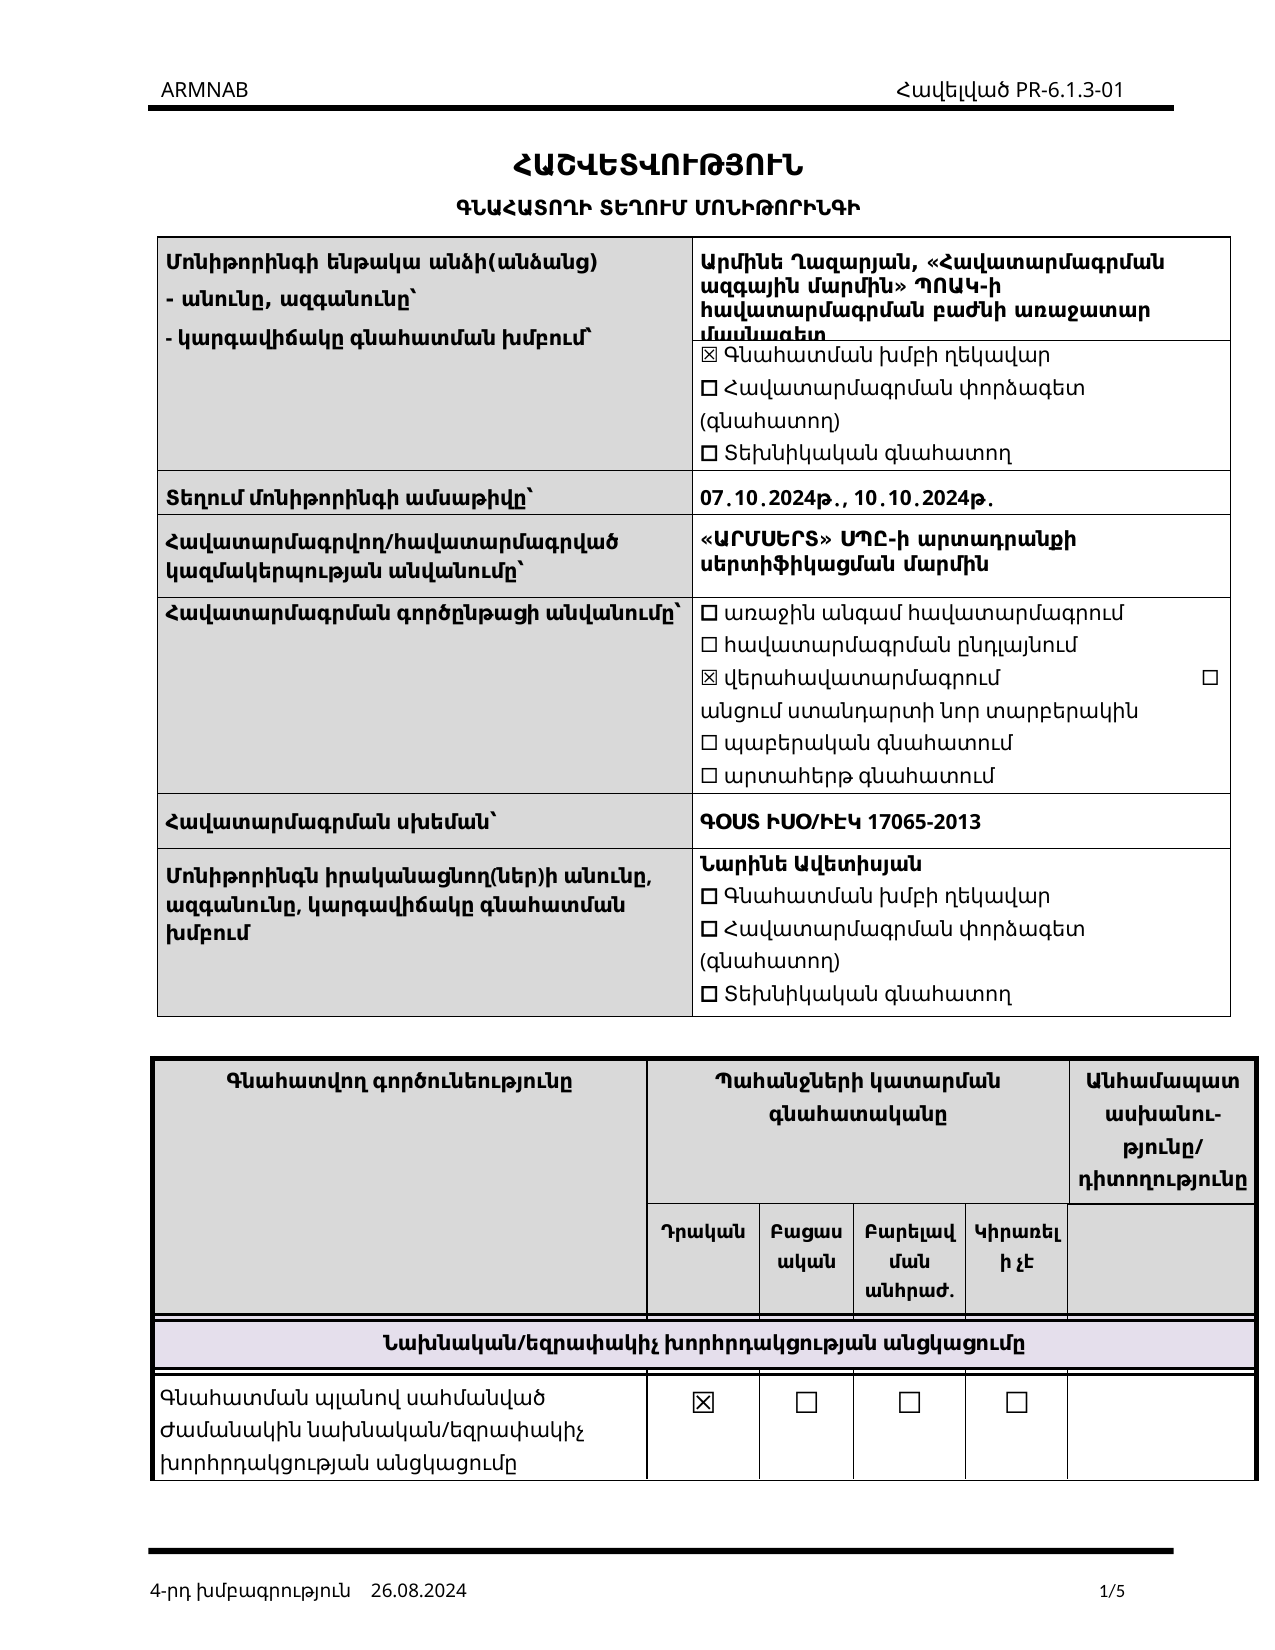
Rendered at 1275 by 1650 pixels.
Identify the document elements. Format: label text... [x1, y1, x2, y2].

table_cell Տեղում մոնիթորինգի ամսաթիվը՝ [158, 471, 692, 514]
text ԳՆԱՀԱՏՈՂԻ ՏԵՂՈՒՄ ՄՈՆԻԹՈՐԻՆԳԻ [150, 196, 1167, 220]
table_cell Հավատարմագրվող/հավատարմագրված կազմակերպության անվանումը՝ [158, 515, 692, 597]
table_cell ☒ Գնահատման խմբի ղեկավար Հավատարմագրման փորձագետ (գնահատող) Տեխնիկական գնահատող Տեխնիկական փորձագետ [693, 341, 1230, 470]
table_cell [1068, 1376, 1254, 1479]
table_cell առաջին անգամ հավատարմագրում հավատարմագրման ընդլայնում ☒ վերահավատարմագրում անցում ստանդարտի նոր տարբերակին պաբերական գնահատում արտահերթ գնահատում [693, 598, 1230, 793]
table_cell Բարելավման անհրաժ. [854, 1204, 965, 1313]
table_cell [1068, 1205, 1254, 1313]
table_header Պահանջների կատարման գնահատականը [648, 1061, 1069, 1203]
table_cell ԳՕՍՏ ԻՍՕ/ԻԷԿ 17065-2013 [693, 794, 1230, 848]
table_cell Դրական [648, 1204, 759, 1313]
table_header Մոնիթորինգի ենթակա անձի(անձանց) - անունը, ազգանունը՝ - կարգավիճակը գնահատման խմբում՝ [158, 238, 692, 470]
table_cell Նախնական/եզրափակիչ խորհրդակցության անցկացումը [155, 1322, 1254, 1367]
table_header Արմինե Ղազարյան, «Հավատարմագրման ազգային մարմին» ՊՈԱԿ-ի հավատարմագրման բաժնի առաջատար մասնագետ [693, 238, 1230, 339]
table_cell Հավատարմագրման գործընթացի անվանումը՝ [158, 598, 692, 793]
table_header Գնահատվող գործունեությունը [155, 1061, 646, 1313]
table_cell Հավատարմագրման սխեման՝ [158, 794, 692, 848]
table_cell Նարինե Ավետիսյան Գնահատման խմբի ղեկավար Հավատարմագրման փորձագետ (գնահատող) Տեխնիկական գնահատող ☒ Դիտորդ [693, 849, 1230, 1016]
text ՀԱՇՎԵՏՎՈՒԹՅՈՒՆ [150, 144, 1167, 184]
table_cell Մոնիթորինգն իրականացնող(ներ)ի անունը, ազգանունը, կարգավիճակը գնահատման խմբում [158, 849, 692, 1016]
table_cell Կիրառելի չէ [966, 1204, 1067, 1313]
table_cell Բացասական [760, 1204, 853, 1313]
table_cell Գնահատման պլանով սահմանված Ժամանակին նախնական/եզրափակիչ խորհրդակցության անցկացումը [155, 1376, 646, 1479]
table_header Անհամապատասխանությունը/դիտողությունը [1070, 1061, 1254, 1203]
table_cell «ԱՐՄՍԵՐՏ» ՍՊԸ-ի արտադրանքի սերտիֆիկացման մարմին [693, 515, 1230, 597]
table_cell 07․10․2024թ․, 10․10․2024թ․ [693, 471, 1230, 514]
